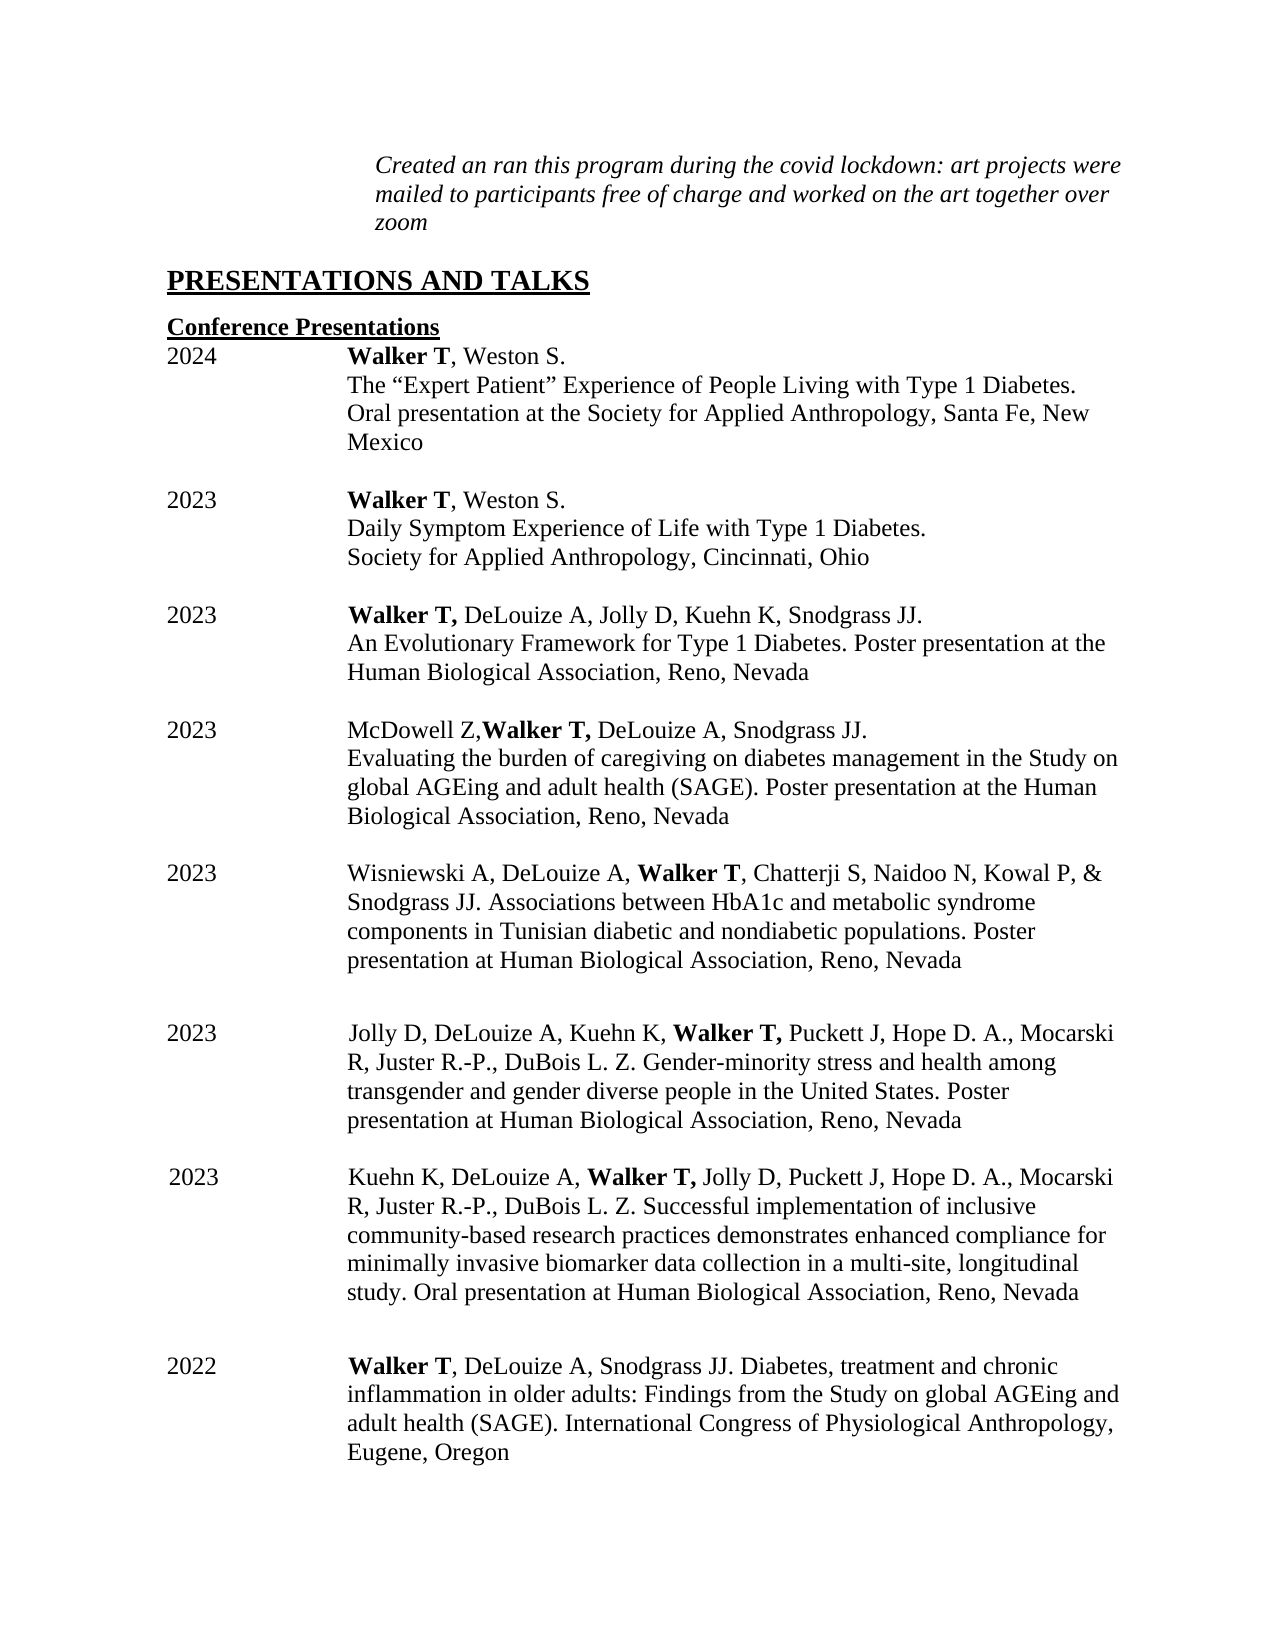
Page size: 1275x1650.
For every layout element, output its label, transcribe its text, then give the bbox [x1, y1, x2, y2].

subtitle Conference Presentations [167, 312, 1125, 341]
text 2023 Jolly D, DeLouize A, Kuehn K, Walker T, Puckett J, Hope D. A., Mocarski R, Juster R.-P., DuBois L. Z. Gender-minority stress and health among transgender and gender diverse people in the United States. Poster presentation at Human Biological Association, Reno, Nevada [167, 1018, 1125, 1133]
text 2023 Kuehn K, DeLouize A, Walker T, Jolly D, Puckett J, Hope D. A., Mocarski R, Juster R.-P., DuBois L. Z. Successful implementation of inclusive community-based research practices demonstrates enhanced compliance for minimally invasive biomarker data collection in a multi-site, longitudinal study. Oral presentation at Human Biological Association, Reno, Nevada [169, 1162, 1125, 1306]
subtitle An Evolutionary Framework for Type 1 Diabetes. Poster presentation at the Human Biological Association, Reno, Nevada [347, 628, 1125, 686]
subtitle The “Expert Patient” Experience of People Living with Type 1 Diabetes. Oral presentation at the Society for Applied Anthropology, Santa Fe, New Mexico [347, 370, 1125, 456]
subtitle 2023 McDowell Z,Walker T, DeLouize A, Snodgrass JJ. [167, 715, 1125, 743]
subtitle 2024 Walker T, Weston S. [167, 341, 1125, 370]
subtitle 2023 Walker T, Weston S. [167, 485, 1125, 513]
text Evaluating the burden of caregiving on diabetes management in the Study on global AGEing and adult health (SAGE). Poster presentation at the Human Biological Association, Reno, Nevada [347, 743, 1125, 830]
subtitle PRESENTATIONS AND TALKS [167, 263, 1125, 296]
subtitle Society for Applied Anthropology, Cincinnati, Ohio [185, 542, 1125, 571]
subtitle 2022 Walker T, DeLouize A, Snodgrass JJ. Diabetes, treatment and chronic inflammation in older adults: Findings from the Study on global AGEing and adult health (SAGE). International Congress of Physiological Anthropology, Eugene, Oregon [167, 1351, 1125, 1466]
subtitle Daily Symptom Experience of Life with Type 1 Diabetes. [347, 513, 1125, 542]
text Created an ran this program during the covid lockdown: art projects were mailed to participants free of charge and worked on the art together over zoom [375, 150, 1125, 236]
subtitle 2023 Walker T, DeLouize A, Jolly D, Kuehn K, Snodgrass JJ. [167, 600, 1125, 628]
text 2023 Wisniewski A, DeLouize A, Walker T, Chatterji S, Naidoo N, Kowal P, & Snodgrass JJ. Associations between HbA1c and metabolic syndrome components in Tunisian diabetic and nondiabetic populations. Poster presentation at Human Biological Association, Reno, Nevada [167, 858, 1125, 973]
